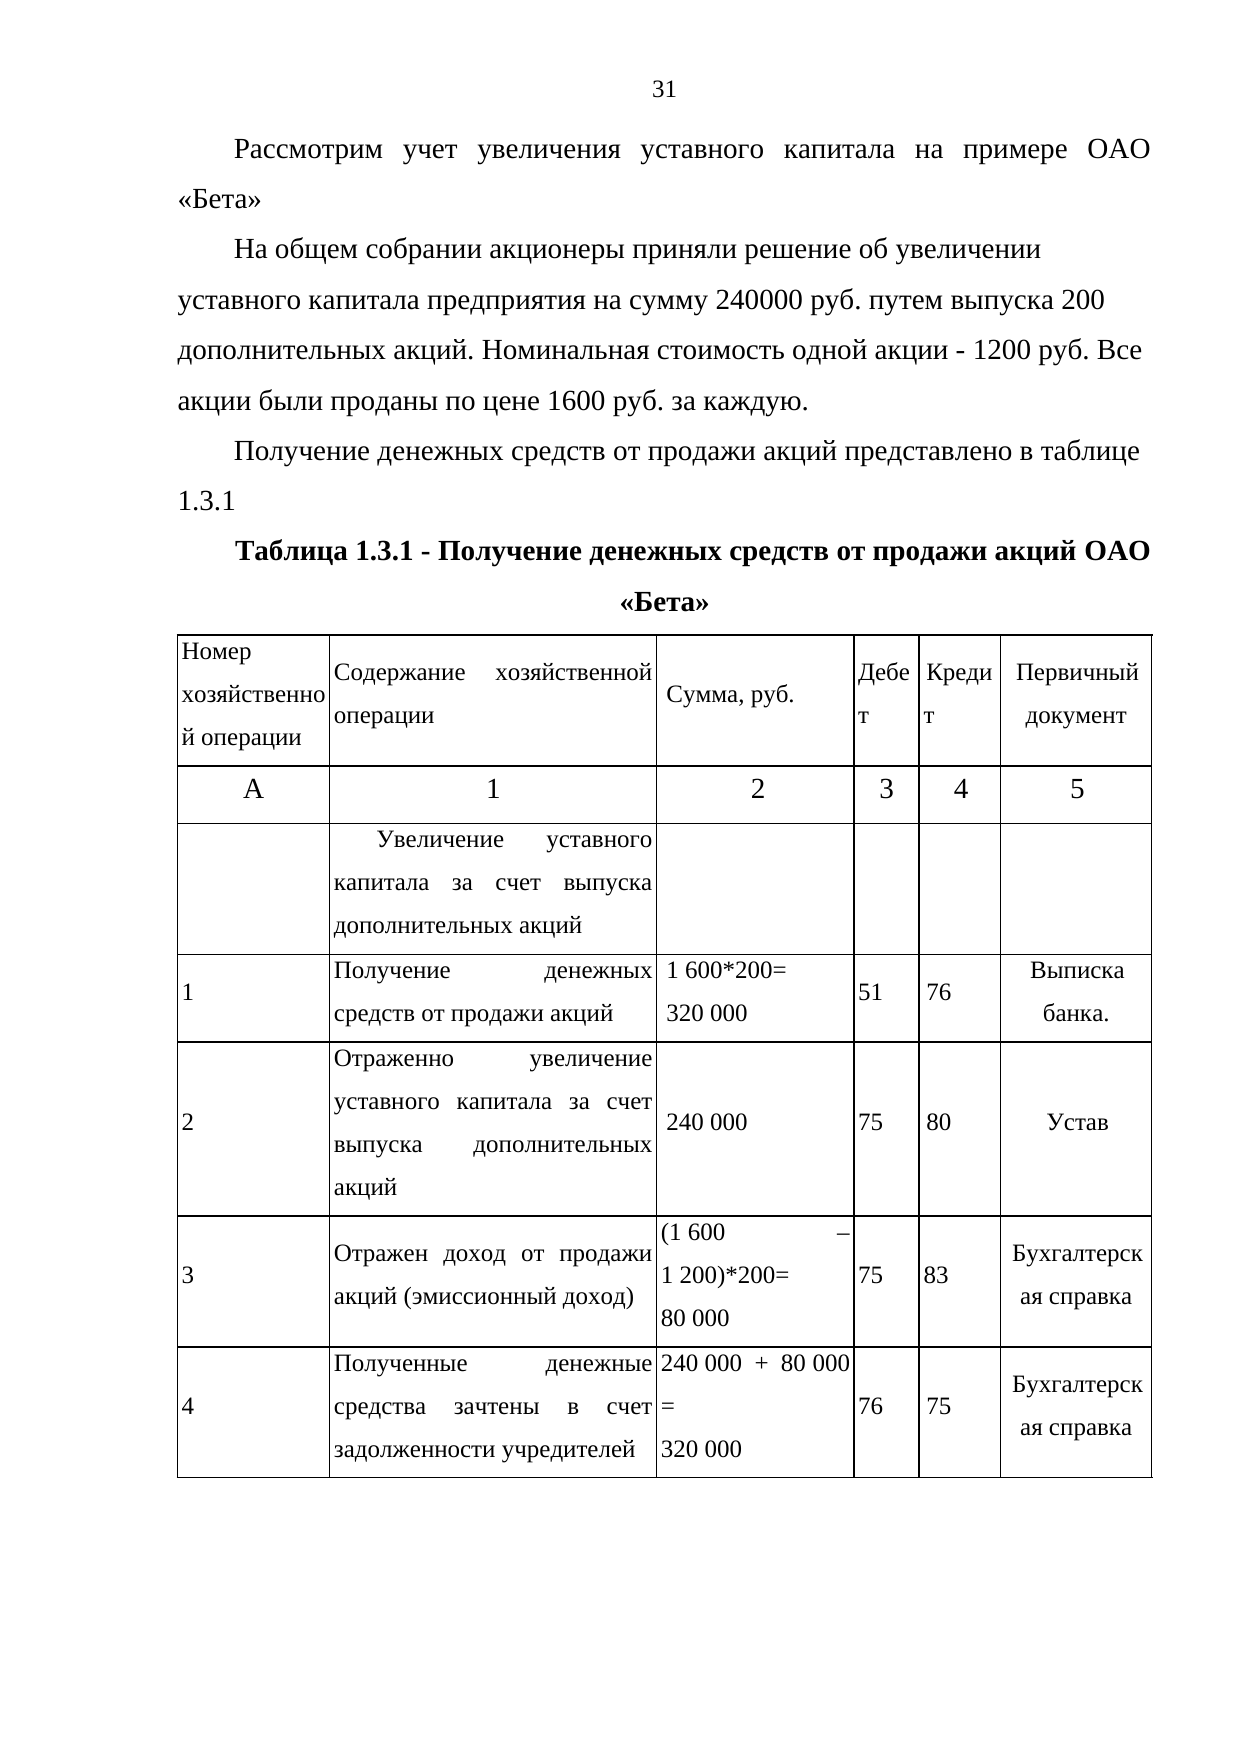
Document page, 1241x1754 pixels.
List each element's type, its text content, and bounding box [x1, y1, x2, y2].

table_cell Бухгалтерская справка [1001, 1348, 1151, 1477]
table_cell 5 [1001, 767, 1151, 823]
table_cell Отраженно увеличение уставного капитала за счет выпуска дополнительных акций [330, 1043, 656, 1215]
table_cell 3 [855, 767, 918, 823]
text Рассмотрим учет увеличения уставного капитала на примере ОАО «Бета» [177, 131, 1152, 215]
table_cell Выписка банка. [1001, 955, 1151, 1041]
table_cell 83 [920, 1217, 1000, 1346]
table_cell Полученные денежные средства зачтены в счет задолженности учредителей [330, 1348, 656, 1477]
table_cell 4 [178, 1348, 329, 1477]
table_header Номер хозяйственной операции [178, 636, 329, 765]
table_cell (1 600 – 1 200)*200= 80 000 [657, 1217, 853, 1346]
table_cell Отражен доход от продажи акций (эмиссионный доход) [330, 1217, 656, 1346]
table_cell 75 [855, 1043, 918, 1215]
table_cell 75 [920, 1348, 1000, 1477]
table_cell 51 [855, 955, 918, 1041]
table_cell Устав [1001, 1043, 1151, 1215]
table_cell 3 [178, 1217, 329, 1346]
table_cell 240 000 + 80 000 = 320 000 [657, 1348, 853, 1477]
table_cell 1 [178, 955, 329, 1041]
table_cell 2 [178, 1043, 329, 1215]
table_cell 76 [920, 955, 1000, 1041]
table_cell 75 [855, 1217, 918, 1346]
table_header Содержание хозяйственной операции [330, 636, 656, 765]
table_cell 4 [920, 767, 1000, 823]
text Таблица 1.3.1 - Получение денежных средств от продажи акций ОАО «Бета» [177, 533, 1152, 617]
table_cell Увеличение уставного капитала за счет выпуска дополнительных акций [330, 824, 656, 953]
table_cell А [178, 767, 329, 823]
table_cell [920, 824, 1000, 953]
table_header Сумма, руб. [657, 636, 853, 765]
table_cell 80 [920, 1043, 1000, 1215]
text На общем собрании акционеры приняли решение об увеличении уставного капитала предприятия на сумму 240000 руб. путем выпуска 200 дополнительных акций. Номинальная стоимость одной акции - 1200 руб. Все акции были проданы по цене 1600 руб. за каждую. [177, 232, 1152, 416]
table_cell 1 600*200= 320 000 [657, 955, 853, 1041]
table_cell 1 [330, 767, 656, 823]
text Получение денежных средств от продажи акций представлено в таблице 1.3.1 [177, 433, 1152, 517]
table_cell 76 [855, 1348, 918, 1477]
table_cell Получение денежных средств от продажи акций [330, 955, 656, 1041]
table_header Первичный документ [1001, 636, 1151, 765]
table_cell [657, 824, 853, 953]
table_cell Бухгалтерская справка [1001, 1217, 1151, 1346]
table_cell [178, 824, 329, 953]
table_cell 240 000 [657, 1043, 853, 1215]
table_header Дебет [855, 636, 918, 765]
table_cell 2 [657, 767, 853, 823]
table_cell [855, 824, 918, 953]
table_header Кредит [920, 636, 1000, 765]
table_cell [1001, 824, 1151, 953]
